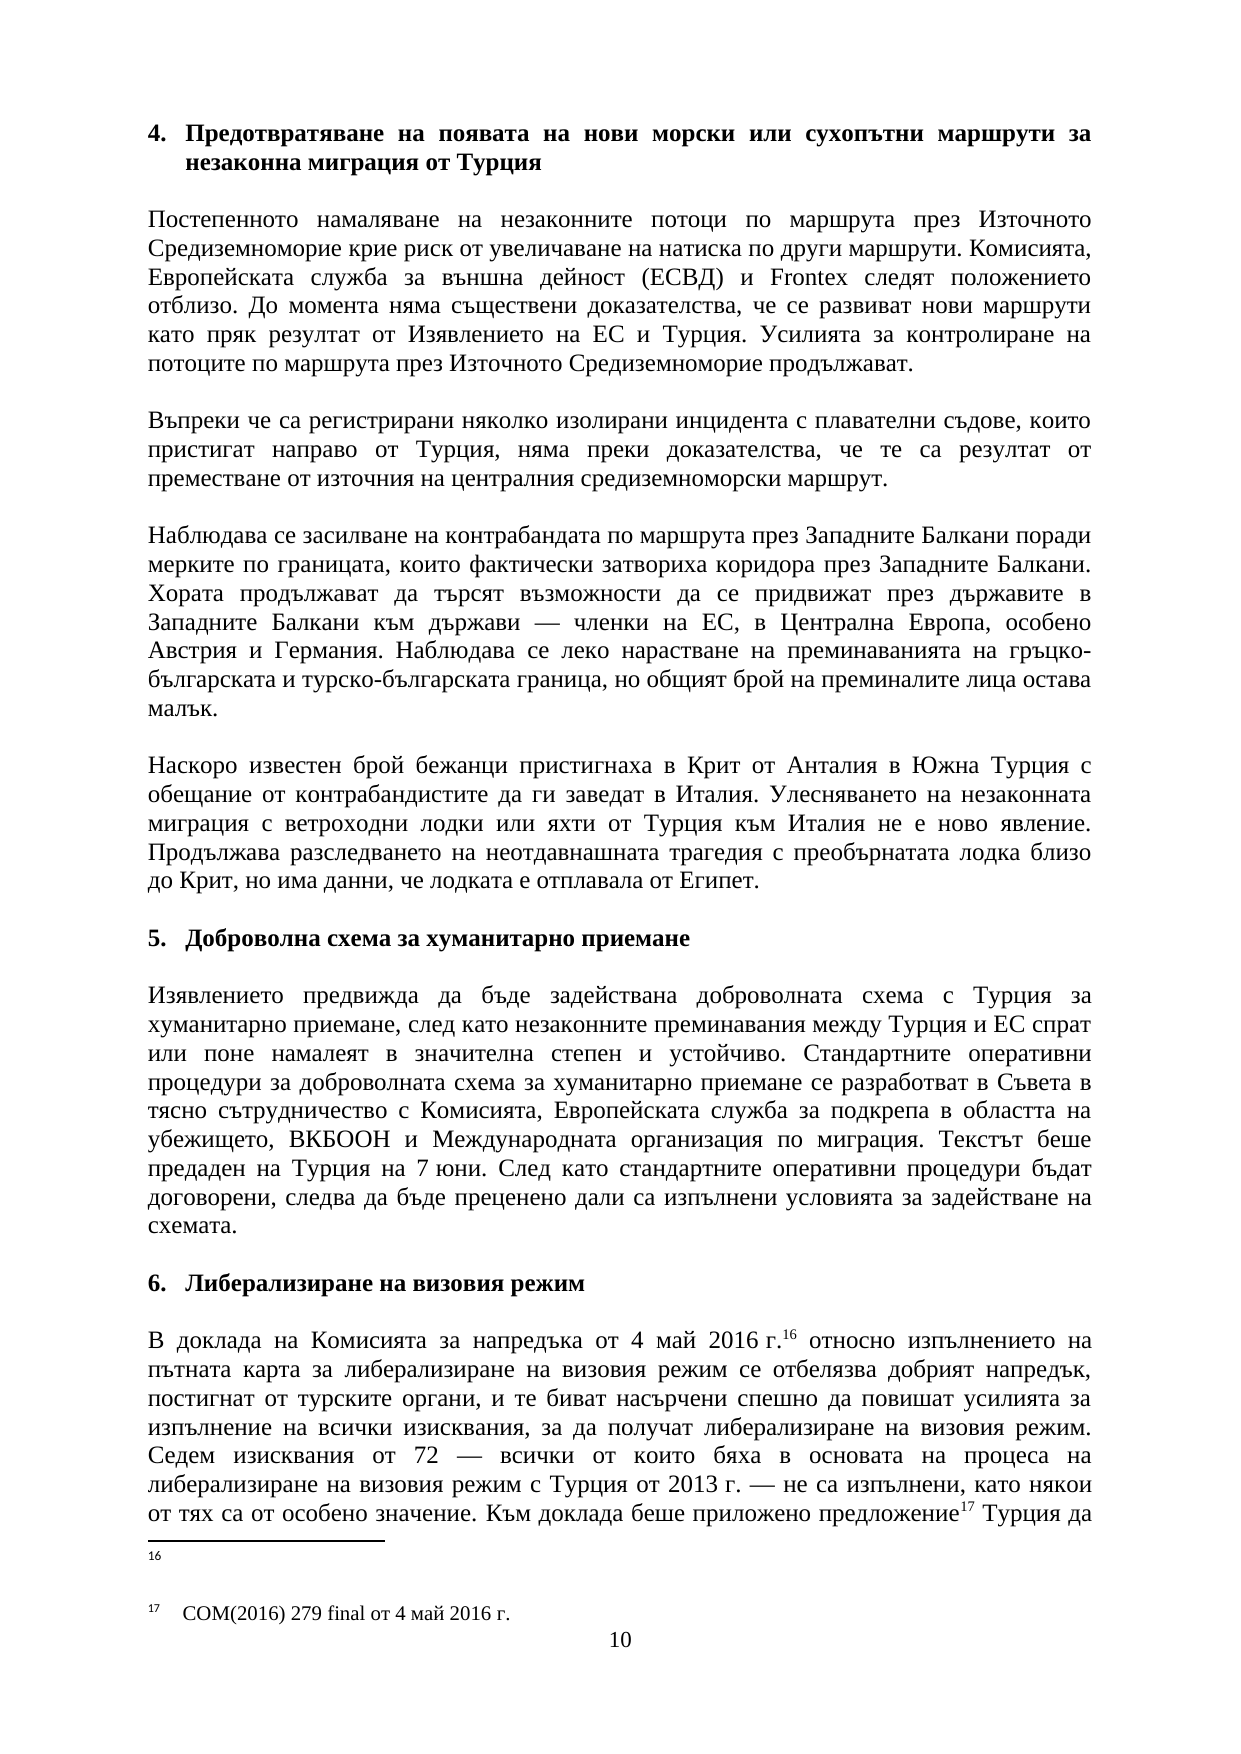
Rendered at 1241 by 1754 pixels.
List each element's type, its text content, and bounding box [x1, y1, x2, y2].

list Доброволна схема за хуманитарно приемане [148, 923, 1092, 952]
text Постепенното намаляване на незаконните потоци по маршрута през Източното Средиземноморие крие риск от увеличаване на натиска по други маршрути. Комисията, Европейската служба за външна дейност (ЕСВД) и Frontex следят положението отблизо. До момента няма съществени доказателства, че се развиват нови маршрути като пряк резултат от Изявлението на ЕС и Турция. Усилията за контролиране на потоците по маршрута през Източното Средиземноморие продължават. [148, 204, 1092, 377]
list Предотвратяване на появата на нови морски или сухопътни маршрути за незаконна миграция от Турция [148, 118, 1092, 176]
text Изявлението предвижда да бъде задействана доброволната схема с Турция за хуманитарно приемане, след като незаконните преминавания между Турция и ЕС спрат или поне намалеят в значителна степен и устойчиво. Стандартните оперативни процедури за доброволната схема за хуманитарно приемане се разработват в Съвета в тясно сътрудничество с Комисията, Европейската служба за подкрепа в областта на убежището, ВКБООН и Международната организация по миграция. Текстът беше предаден на Турция на 7 юни. След като стандартните оперативни процедури бъдат договорени, следва да бъде преценено дали са изпълнени условията за задействане на схемата. [148, 981, 1092, 1239]
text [148, 1326, 1092, 1527]
text Въпреки че са регистрирани няколко изолирани инцидента с плавателни съдове, които пристигат направо от Турция, няма преки доказателства, че те са резултат от преместване от източния на централния средиземноморски маршрут. [148, 406, 1092, 492]
text Наблюдава се засилване на контрабандата по маршрута през Западните Балкани поради мерките по границата, които фактически затвориха коридора през Западните Балкани. Хората продължават да търсят възможности да се придвижат през държавите в Западните Балкани към държави — членки на ЕС, в Централна Европа, особено Австрия и Германия. Наблюдава се леко нарастване на преминаванията на гръцко-българската и турско-българската граница, но общият брой на преминалите лица остава малък. [148, 521, 1092, 722]
text Наскоро известен брой бежанци пристигнаха в Крит от Анталия в Южна Турция с обещание от контрабандистите да ги заведат в Италия. Улесняването на незаконната миграция с ветроходни лодки или яхти от Турция към Италия не е ново явление. Продължава разследването на неотдавнашната трагедия с преобърнатата лодка близо до Крит, но има данни, че лодката е отплавала от Египет. [148, 751, 1092, 894]
list Либерализиране на визовия режим [148, 1268, 1092, 1297]
